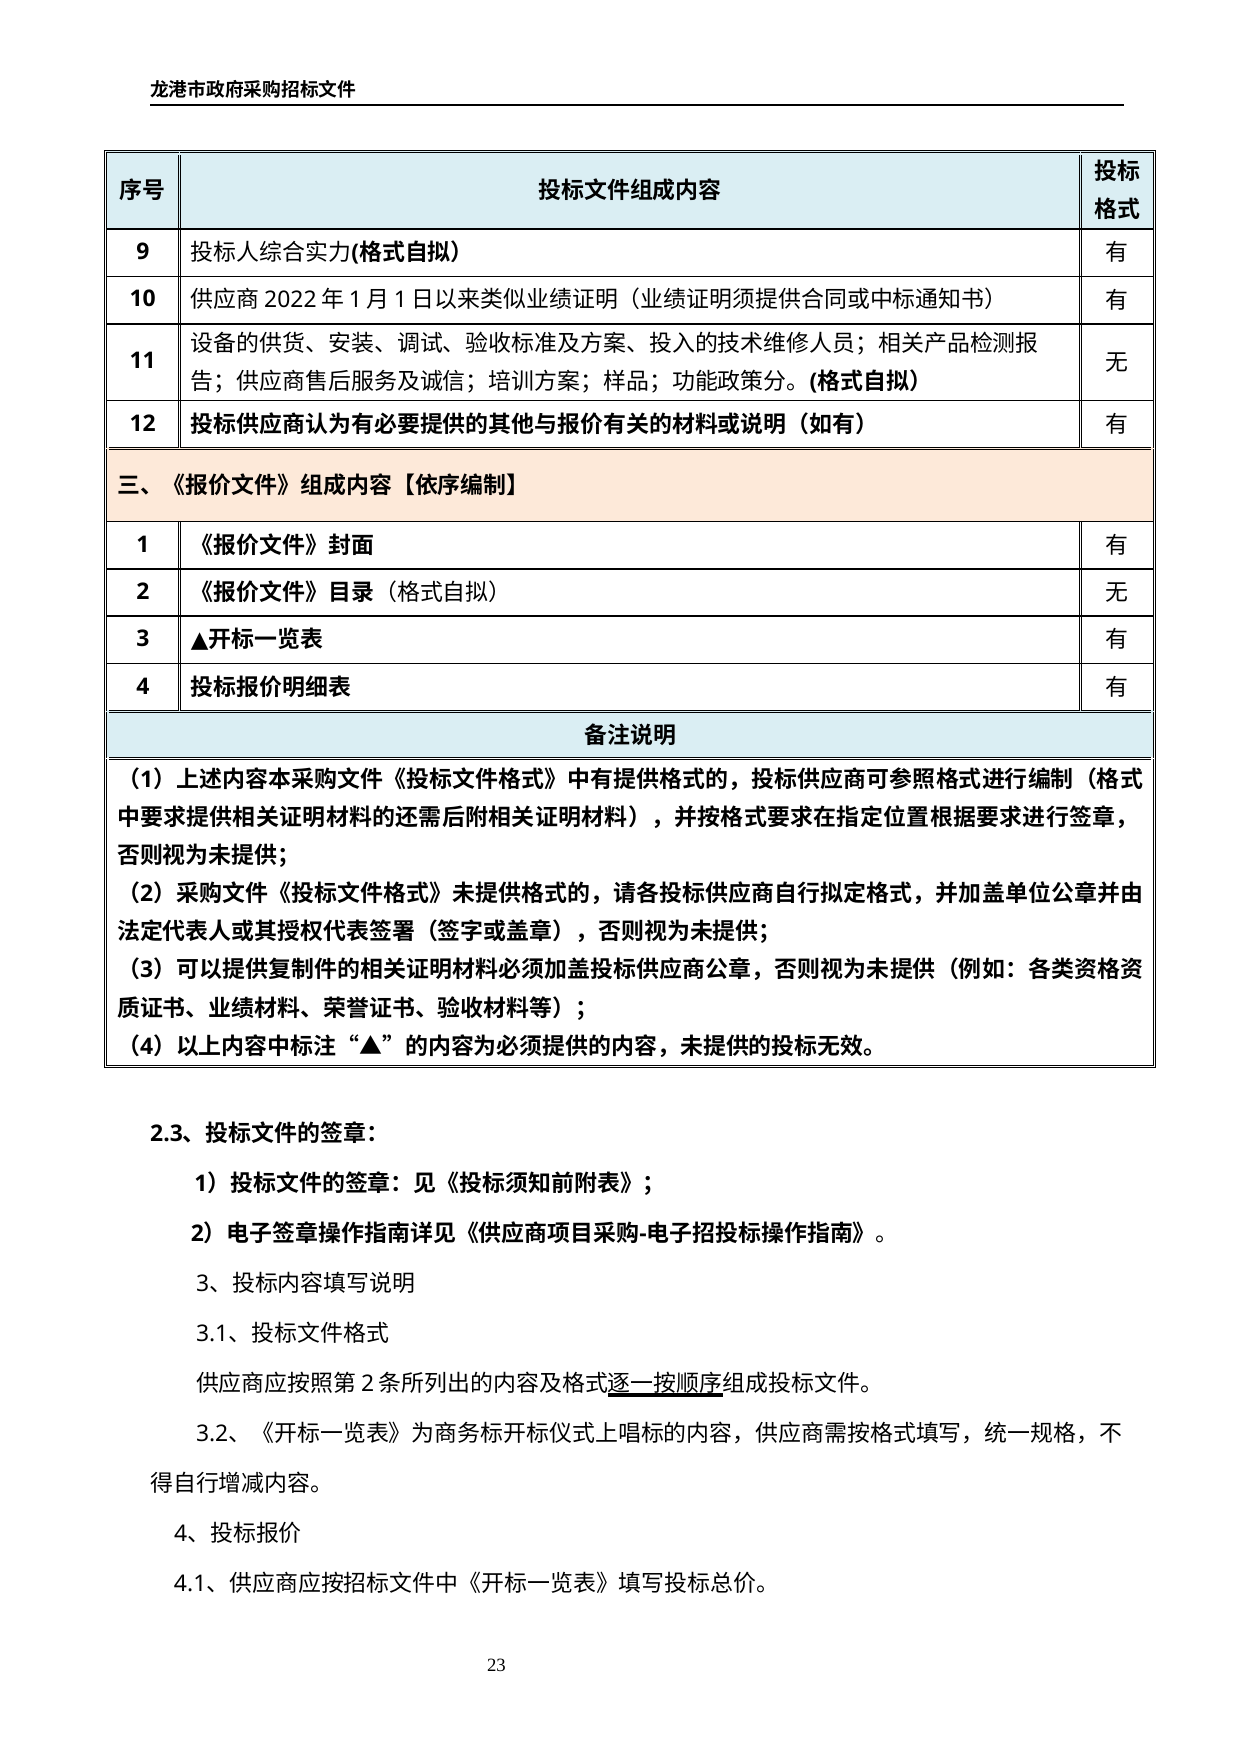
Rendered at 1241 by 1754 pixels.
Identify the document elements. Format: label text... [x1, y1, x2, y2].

text 2）电子签章操作指南详见《供应商项目采购-电子招投标操作指南》。 [150, 1215, 1124, 1248]
table_cell 有 [1082, 522, 1153, 568]
table_cell 无 [1082, 325, 1153, 399]
text 3.1、投标文件格式 [150, 1315, 1124, 1348]
table_cell 投标人综合实力(格式自拟） [181, 230, 1079, 276]
table_cell 有 [1082, 664, 1153, 710]
table_cell 备注说明 [106, 710, 1154, 757]
table_cell 10 [107, 277, 178, 323]
table_header 投标文件组成内容 [179, 153, 1080, 228]
table_header 投标 格式 [1080, 153, 1153, 228]
table_cell 有 [1082, 230, 1153, 276]
table_cell ▲开标一览表 [181, 617, 1079, 663]
table_cell 有 [1082, 277, 1153, 323]
table_cell 9 [107, 230, 178, 276]
table_cell 三、《报价文件》组成内容【依序编制】 [107, 447, 1153, 521]
table_cell 1 [107, 522, 178, 568]
table_cell 《报价文件》目录（格式自拟） [181, 570, 1079, 615]
table_cell 投标供应商认为有必要提供的其他与报价有关的材料或说明（如有） [181, 401, 1079, 447]
table_cell 4 [107, 664, 178, 710]
table_cell 无 [1082, 570, 1153, 615]
table_cell 供应商2022年1月1日以来类似业绩证明（业绩证明须提供合同或中标通知书） [181, 277, 1079, 323]
text 2.3、投标文件的签章： [150, 1115, 1124, 1148]
text 3、投标内容填写说明 [150, 1265, 1124, 1298]
table_cell 有 [1082, 401, 1153, 447]
table_cell （1）上述内容本采购文件《投标文件格式》中有提供格式的，投标供应商可参照格式进行编制（格式中要求提供相关证明材料的还需后附相关证明材料），并按格式要求在指定位置根据要求进行签章，否则视为未提供； （2）采购文件《投标文件格式》未提供格式的，请各投标供应商自行拟定格式，并加盖单位公章并由法定代表人或其授权代表签署（签字或盖章），否则视为未提供； （3）可以提供复制件的相关证明材料必须加盖投标供应商公章，否则视为未提供（例如：各类资格资质证书、业绩材料、荣誉证书、验收材料等）； （4）以上内容中标注“▲”的内容为必须提供的内容，未提供的投标无效。 [106, 757, 1154, 1065]
text 4、投标报价 [150, 1514, 1124, 1548]
table_cell 有 [1082, 617, 1153, 663]
text 3.2、《开标一览表》为商务标开标仪式上唱标的内容，供应商需按格式填写，统一规格，不得自行增减内容。 [150, 1415, 1124, 1498]
table_cell 11 [107, 325, 178, 399]
table_cell 设备的供货、安装、调试、验收标准及方案、投入的技术维修人员；相关产品检测报告；供应商售后服务及诚信；培训方案；样品；功能政策分。(格式自拟） [181, 325, 1079, 399]
table_cell 3 [107, 617, 178, 663]
table_header 序号 [107, 153, 179, 228]
table_cell 投标报价明细表 [181, 664, 1079, 710]
table_cell 《报价文件》封面 [181, 522, 1079, 568]
text 4.1、供应商应按招标文件中《开标一览表》填写投标总价。 [150, 1564, 1124, 1598]
table_cell 2 [107, 570, 178, 615]
text 1）投标文件的签章：见《投标须知前附表》； [150, 1165, 1124, 1198]
text 供应商应按照第2条所列出的内容及格式逐一按顺序组成投标文件。 [150, 1365, 1124, 1398]
table_cell 12 [107, 401, 178, 447]
